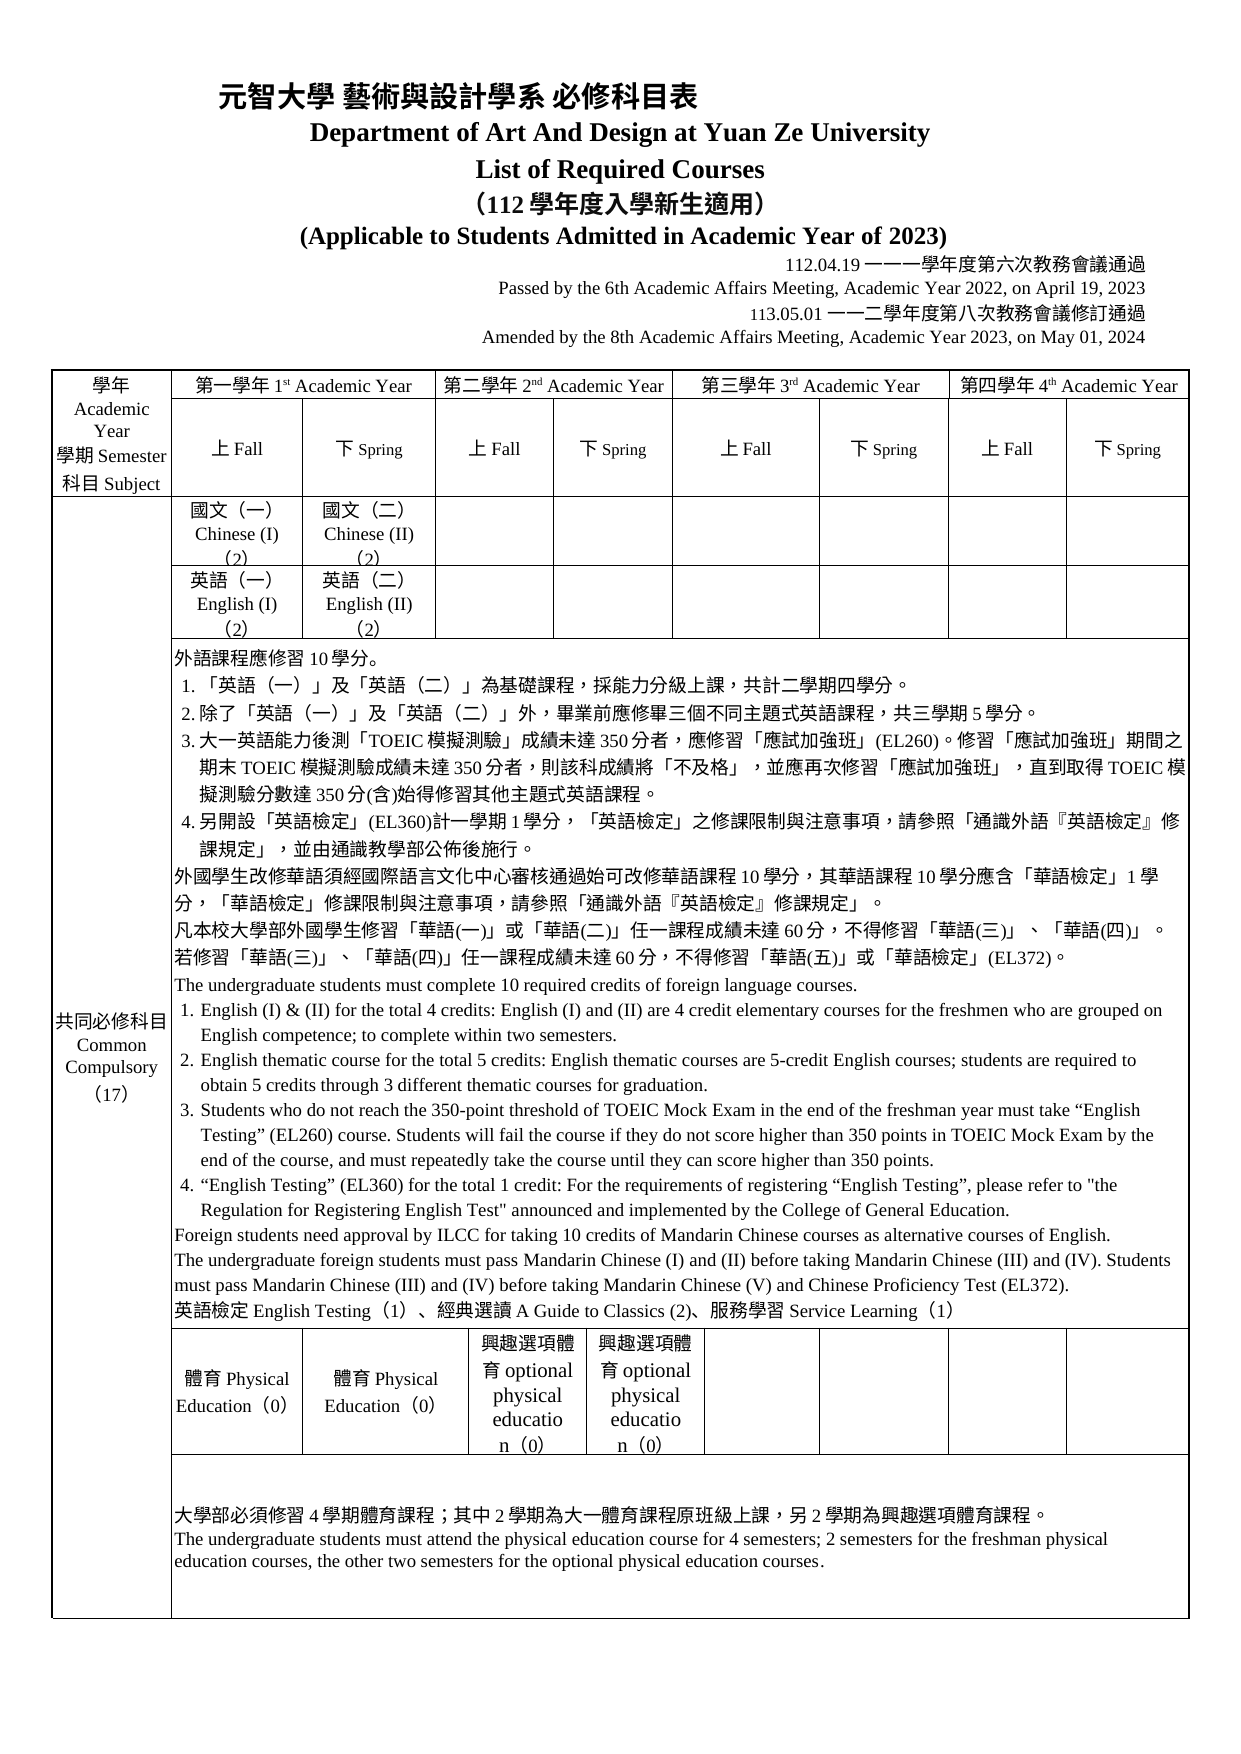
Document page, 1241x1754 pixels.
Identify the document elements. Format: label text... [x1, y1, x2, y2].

table_header 第二學年2nd Academic Year [436, 371, 672, 398]
table_cell 下Spring [820, 399, 948, 496]
table_cell [1067, 1329, 1188, 1454]
table_cell 下Spring [303, 399, 435, 496]
table_cell 上Fall [436, 399, 553, 496]
table_cell [673, 497, 819, 565]
text List of Required Courses [94, 153, 1146, 185]
table_cell [554, 566, 672, 638]
table_cell 國文（二） Chinese (II) （2） [303, 497, 435, 565]
text Amended by the 8th Academic Affairs Meeting, Academic Year 2023, on May 01, 2024 [119, 326, 1146, 347]
text Department of Art And Design at Yuan Ze University [94, 116, 1146, 147]
table_cell 上Fall [172, 399, 302, 496]
table_cell 體育Physical Education（0） [303, 1329, 468, 1454]
table_cell [949, 497, 1066, 565]
table_cell 下Spring [1067, 399, 1188, 496]
table_cell 外語課程應修習10學分。 「英語（一）」及「英語（二）」為基礎課程，採能力分級上課，共計二學期四學分。 除了「英語（一）」及「英語（二）」外，畢業前應修畢三個不同主題式英語課程，共三學期5學分。 大一英語能力後測「TOEIC模擬測驗」成績未達350分者，應修習「應試加強班」(EL260)。修習「應試加強班」期間之期末TOEIC模擬測驗成績未達350分者，則該科成績將「不及格」，並應再次修習「應試加強班」，直到取得TOEIC模擬測驗分數達350分(含)始得修習其他主題式英語課程。 另開設「英語檢定」(EL360)計一學期1學分，「英語檢定」之修課限制與注意事項，請參照「通識外語『英語檢定』修課規定」，並由通識教學部公佈後施行。 外國學生改修華語須經國際語言文化中心審核通過始可改修華語課程10學分，其華語課程10學分應含「華語檢定」1學分，「華語檢定」修課限制與注意事項，請參照「通識外語『英語檢定』修課規定」。 凡本校大學部外國學生修習「華語(一)」或「華語(二)」任一課程成績未達60分，不得修習「華語(三)」、「華語(四)」。若修習「華語(三)」、「華語(四)」任一課程成績未達60分，不得修習「華語(五)」或「華語檢定」(EL372)。 The undergraduate students must complete 10 required credits of foreign language courses. English (I) & (II) for the total 4 credits: English (I) and (II) are 4 credit elementary courses for the freshmen who are grouped on English competence; to complete within two semesters. English thematic course for the total 5 credits: English thematic courses are 5-credit English courses; students are required to obtain 5 credits through 3 different thematic courses for graduation. Students who do not reach the 350-point threshold of TOEIC Mock Exam in the end of the freshman year must take “English Testing” (EL260) course. Students will fail the course if they do not score higher than 350 points in TOEIC Mock Exam by the end of the course, and must repeatedly take the course until they can score higher than 350 points. “English Testing” (EL360) for the total 1 credit: For the requirements of registering “English Testing”, please refer to "the Regulation for Registering English Test" announced and implemented by the College of General Education. Foreign students need approval by ILCC for taking 10 credits of Mandarin Chinese courses as alternative courses of English. The undergraduate foreign students must pass Mandarin Chinese (I) and (II) before taking Mandarin Chinese (III) and (IV). Students must pass Mandarin Chinese (III) and (IV) before taking Mandarin Chinese (V) and Chinese Proficiency Test (EL372). 英語檢定English Testing（1）、經典選讀A Guide to Classics (2)、服務學習Service Learning（1） [172, 639, 1188, 1328]
text 112.04.19 一一一學年度第六次教務會議通過 [119, 250, 1146, 277]
text （112學年度入學新生適用） [94, 185, 1146, 221]
text Passed by the 6th Academic Affairs Meeting, Academic Year 2022, on April 19, 2023 [629, 277, 1146, 298]
table_cell [820, 497, 948, 565]
table_cell [705, 1329, 819, 1454]
table_cell [1067, 497, 1188, 565]
text Passed by the 6th Academic Affairs Meeting, Academic Year 2022, on April 19, 2023 [119, 277, 614, 298]
table_cell 興趣選項體育optional physical education（0） [587, 1329, 704, 1454]
table_cell [949, 566, 1066, 638]
table_cell 興趣選項體育optional physical education（0） [469, 1329, 586, 1454]
table_cell [436, 497, 553, 565]
text (Applicable to Students Admitted in Academic Year of 2023) [94, 221, 1146, 250]
table_cell [673, 566, 819, 638]
table_cell 體育Physical Education（0） [172, 1329, 302, 1454]
table_cell [820, 566, 948, 638]
table_cell [949, 1329, 1066, 1454]
table_cell [820, 1329, 948, 1454]
table_cell 共同必修科目Common Compulsory （17） [53, 497, 171, 1618]
text 113.05.01 一一二學年度第八次教務會議修訂通過 [119, 298, 1146, 326]
table_header 第一學年1st Academic Year [172, 371, 435, 398]
table_header 第四學年4th Academic Year [950, 371, 1188, 398]
table_cell [436, 566, 553, 638]
text 元智大學 藝術與設計學系 必修科目表 [94, 74, 1146, 116]
table_cell 國文（一） Chinese (I) （2） [172, 497, 302, 565]
table_cell 英語（二） English (II) （2） [303, 566, 435, 638]
table_cell [1067, 566, 1188, 638]
table_cell 大學部必須修習4學期體育課程；其中2學期為大一體育課程原班級上課，另2學期為興趣選項體育課程。 The undergraduate students must attend the physical education course for 4 semesters; 2 semesters for the freshman physical education courses, the other two semesters for the optional physical education courses. [172, 1455, 1188, 1618]
table_cell 下Spring [554, 399, 672, 496]
table_cell 英語（一） English (I) （2） [172, 566, 302, 638]
table_header 學年Academic Year 學期Semester 科目Subject [53, 371, 171, 496]
table_cell [554, 497, 672, 565]
table_header 第三學年3rd Academic Year [673, 371, 949, 398]
table_cell 上Fall [673, 399, 819, 496]
table_cell 上Fall [949, 399, 1066, 496]
